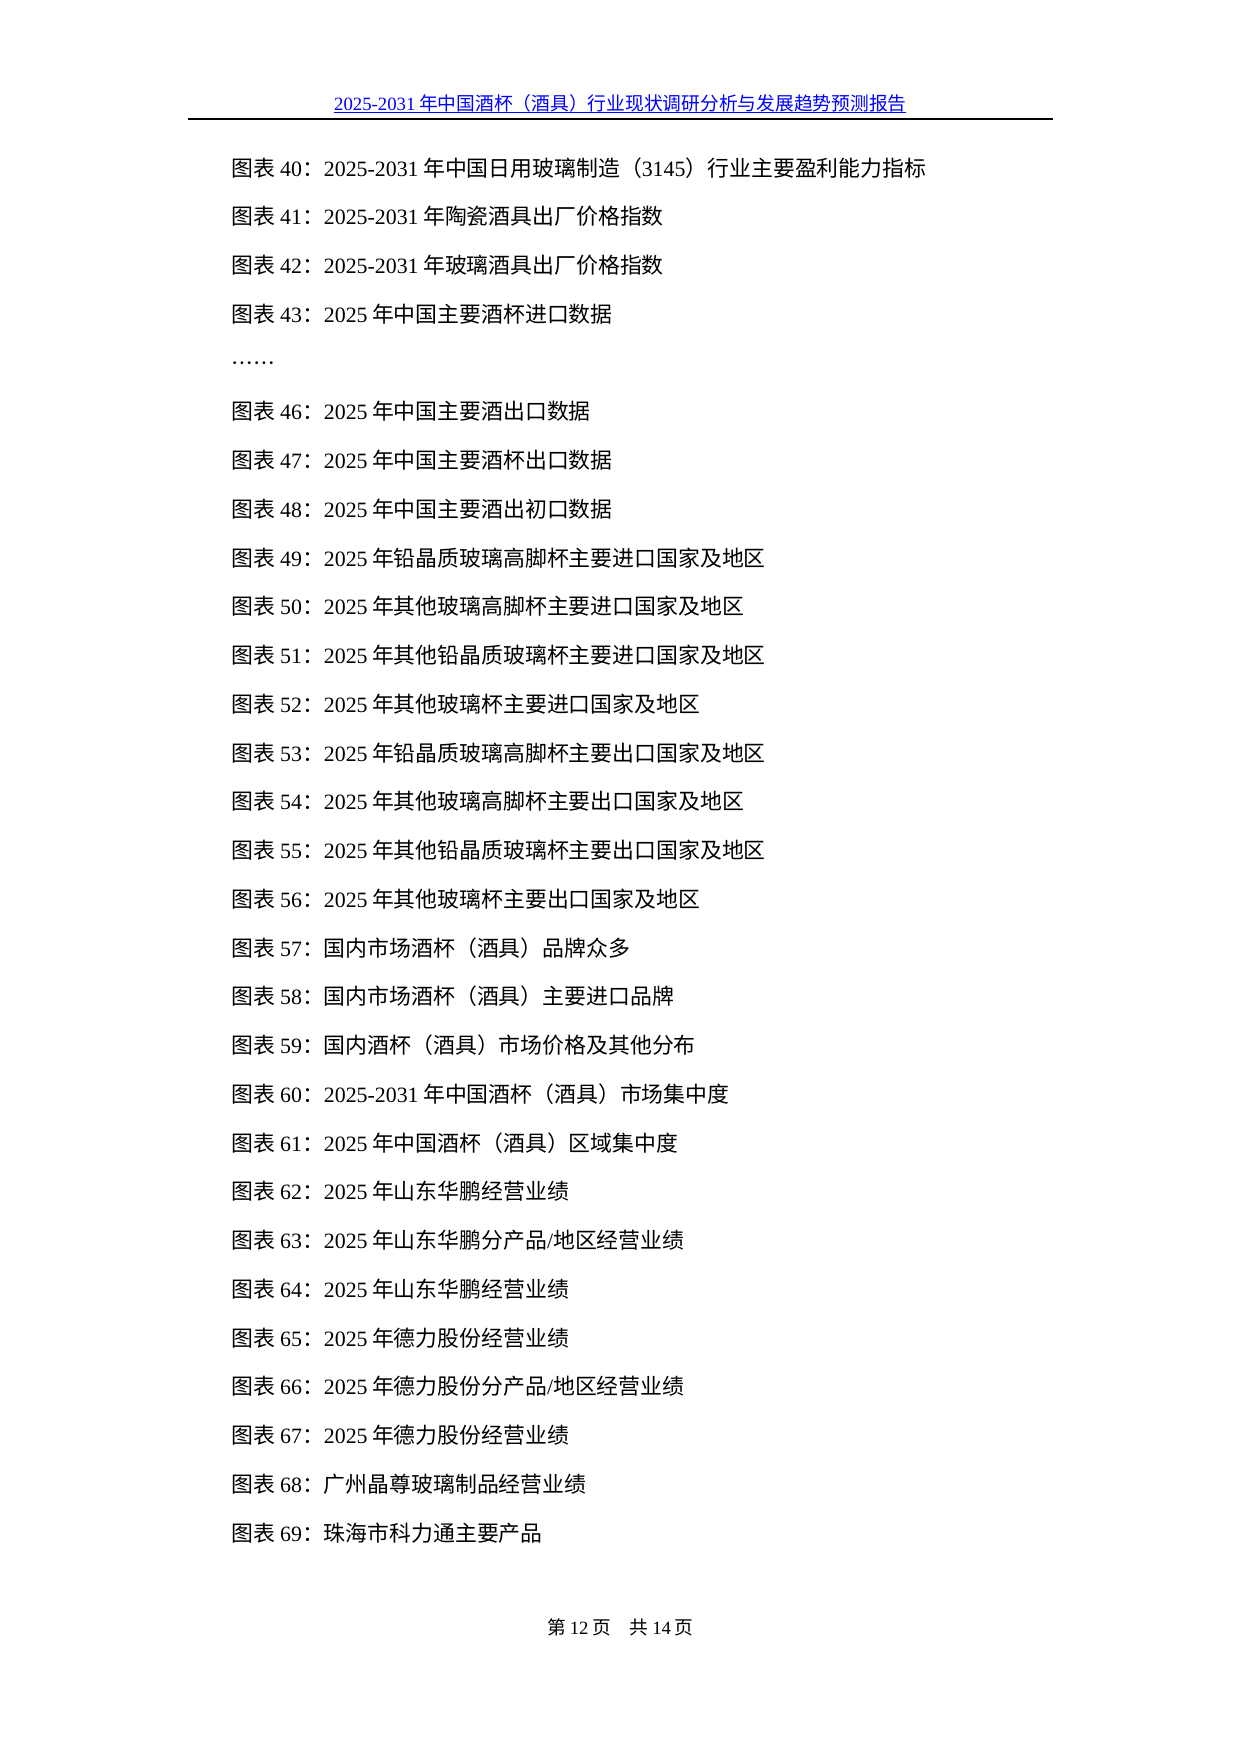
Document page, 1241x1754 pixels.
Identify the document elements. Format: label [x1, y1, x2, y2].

text [187, 150, 1053, 1548]
